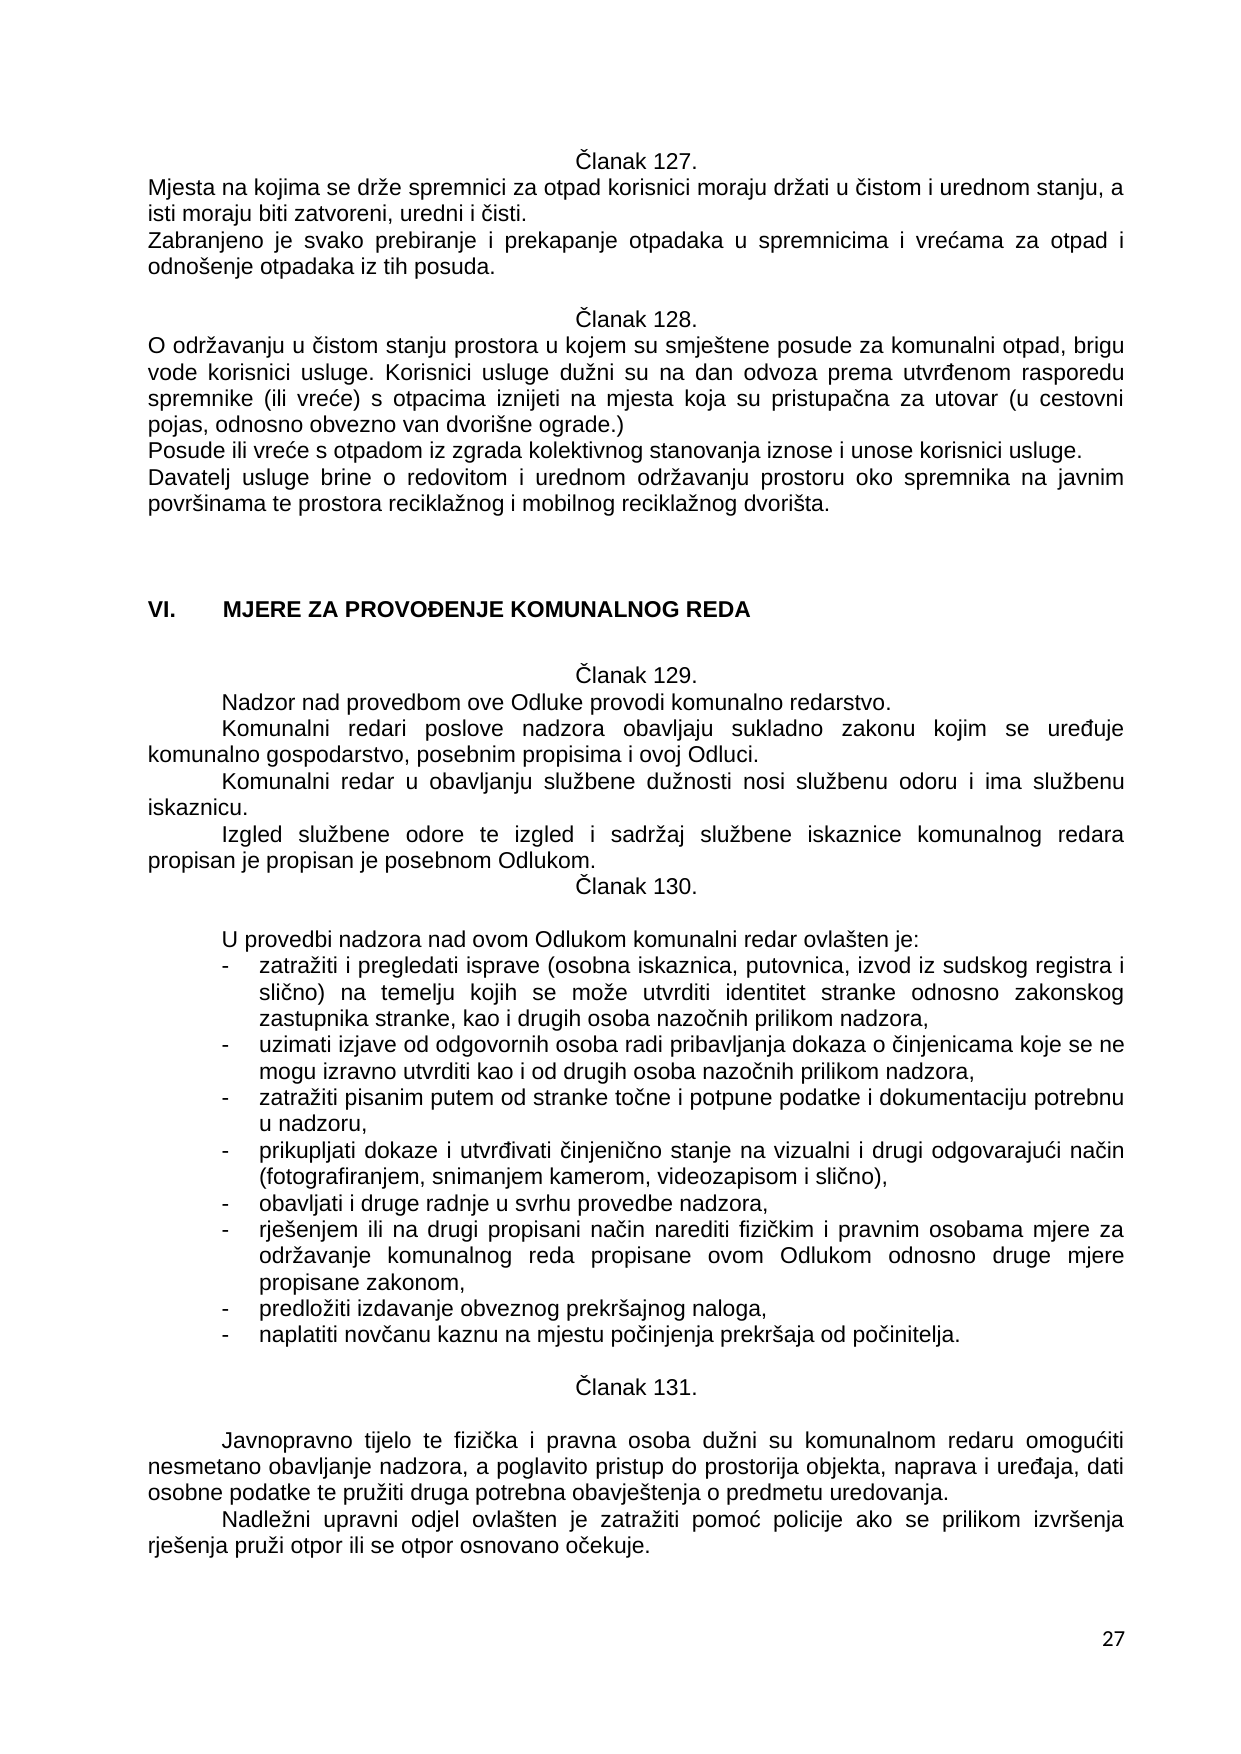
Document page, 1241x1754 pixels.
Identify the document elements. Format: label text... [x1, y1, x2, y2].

list MJERE ZA PROVOĐENJE KOMUNALNOG REDA [148, 596, 1125, 622]
list uzimati izjave od odgovornih osoba radi pribavljanja dokaza o činjenicama koje se ne mogu izravno utvrditi kao i od drugih osoba nazočnih prilikom nadzora, [221, 1031, 1125, 1084]
text Članak 131. [148, 1374, 1125, 1400]
text Članak 129. [148, 662, 1125, 689]
text O održavanju u čistom stanju prostora u kojem su smještene posude za komunalni otpad, brigu vode korisnici usluge. Korisnici usluge dužni su na dan odvoza prema utvrđenom rasporedu spremnike (ili vreće) s otpacima iznijeti na mjesta koja su pristupačna za utovar (u cestovni pojas, odnosno obvezno van dvorišne ograde.) [148, 332, 1125, 437]
list predložiti izdavanje obveznog prekršajnog naloga, [221, 1295, 1125, 1321]
text U provedbi nadzora nad ovom Odlukom komunalni redar ovlašten je: [148, 926, 1125, 952]
text Članak 127. [148, 148, 1125, 174]
text Mjesta na kojima se drže spremnici za otpad korisnici moraju držati u čistom i urednom stanju, a isti moraju biti zatvoreni, uredni i čisti. [148, 174, 1125, 227]
text Posude ili vreće s otpadom iz zgrada kolektivnog stanovanja iznose i unose korisnici usluge. [148, 437, 1125, 464]
list zatražiti i pregledati isprave (osobna iskaznica, putovnica, izvod iz sudskog registra i slično) na temelju kojih se može utvrditi identitet stranke odnosno zakonskog zastupnika stranke, kao i drugih osoba nazočnih prilikom nadzora, [221, 952, 1125, 1031]
text Zabranjeno je svako prebiranje i prekapanje otpadaka u spremnicima i vrećama za otpad i odnošenje otpadaka iz tih posuda. [148, 227, 1125, 279]
list prikupljati dokaze i utvrđivati činjenično stanje na vizualni i drugi odgovarajući način (fotografiranjem, snimanjem kamerom, videozapisom i slično), [221, 1137, 1125, 1189]
text Članak 130. [148, 873, 1125, 899]
list zatražiti pisanim putem od stranke točne i potpune podatke i dokumentaciju potrebnu u nadzoru, [221, 1084, 1125, 1137]
list naplatiti novčanu kaznu na mjestu počinjenja prekršaja od počinitelja. [221, 1321, 1125, 1348]
text Davatelj usluge brine o redovitom i urednom održavanju prostoru oko spremnika na javnim površinama te prostora reciklažnog i mobilnog reciklažnog dvorišta. [148, 464, 1125, 517]
text Nadzor nad provedbom ove Odluke provodi komunalno redarstvo. [148, 689, 1125, 715]
list rješenjem ili na drugi propisani način narediti fizičkim i pravnim osobama mjere za održavanje komunalnog reda propisane ovom Odlukom odnosno druge mjere propisane zakonom, [221, 1216, 1125, 1295]
text Komunalni redar u obavljanju službene dužnosti nosi službenu odoru i ima službenu iskaznicu. [148, 768, 1125, 821]
text Komunalni redari poslove nadzora obavljaju sukladno zakonu kojim se uređuje komunalno gospodarstvo, posebnim propisima i ovoj Odluci. [148, 715, 1125, 768]
text Javnopravno tijelo te fizička i pravna osoba dužni su komunalnom redaru omogućiti nesmetano obavljanje nadzora, a poglavito pristup do prostorija objekta, naprava i uređaja, dati osobne podatke te pružiti druga potrebna obavještenja o predmetu uredovanja. [148, 1427, 1125, 1506]
list obavljati i druge radnje u svrhu provedbe nadzora, [221, 1189, 1125, 1216]
text Članak 128. [148, 306, 1125, 332]
text Izgled službene odore te izgled i sadržaj službene iskaznice komunalnog redara propisan je propisan je posebnom Odlukom. [148, 821, 1125, 873]
text Nadležni upravni odjel ovlašten je zatražiti pomoć policije ako se prilikom izvršenja rješenja pruži otpor ili se otpor osnovano očekuje. [148, 1506, 1125, 1558]
